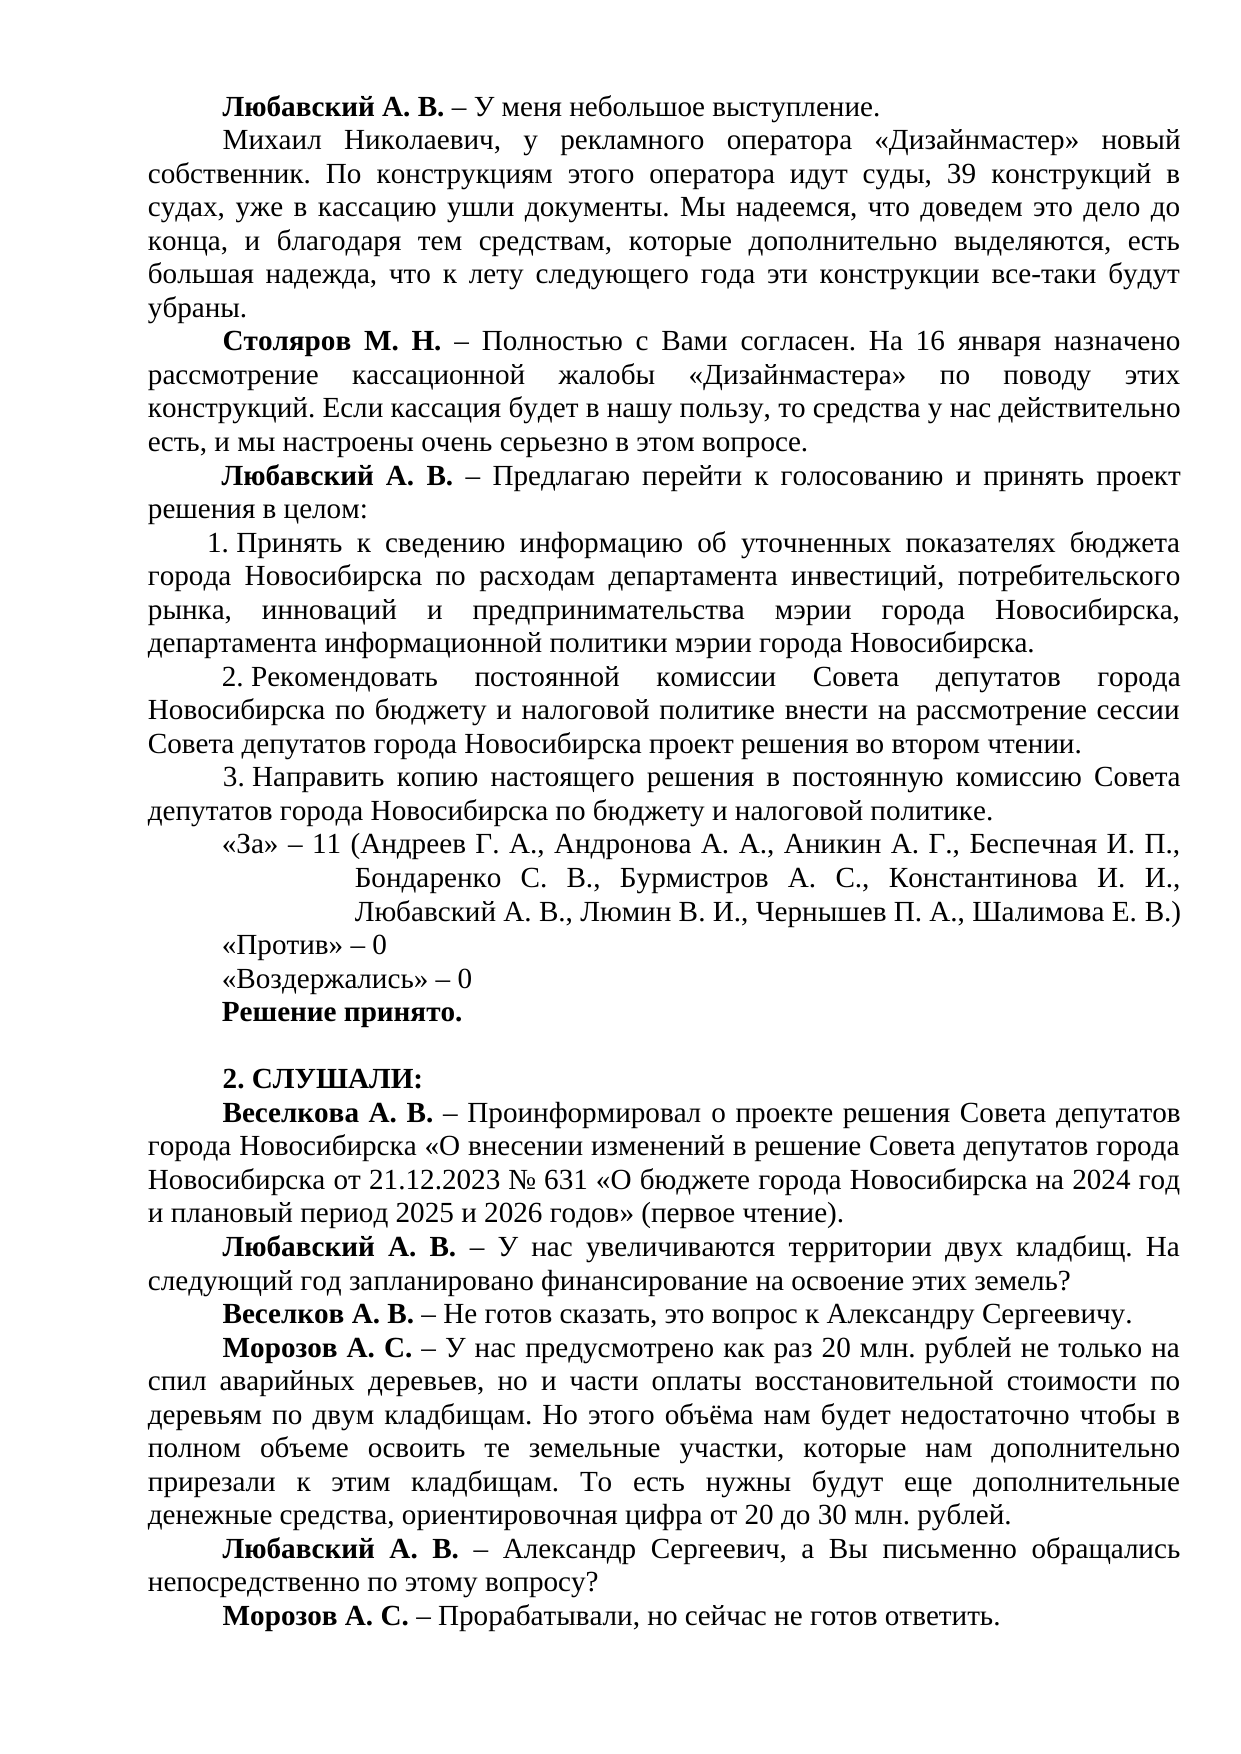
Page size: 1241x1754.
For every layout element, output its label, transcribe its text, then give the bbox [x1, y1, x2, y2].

text 2. СЛУШАЛИ: [222, 1061, 1181, 1095]
text Любавский А. В. – Предлагаю перейти к голосованию и принять проект решения в целом: [148, 458, 1181, 525]
text Морозов А. С. – Прорабатывали, но сейчас не готов ответить. [148, 1598, 1181, 1632]
text 3. Направить копию настоящего решения в постоянную комиссию Совета депутатов города Новосибирска по бюджету и налоговой политике. [148, 759, 1181, 827]
text 1. Принять к сведению информацию об уточненных показателях бюджета города Новосибирска по расходам департамента инвестиций, потребительского рынка, инноваций и предпринимательства мэрии города Новосибирска, департамента информационной политики мэрии города Новосибирска. [148, 525, 1181, 659]
text 2. Рекомендовать постоянной комиссии Совета депутатов города Новосибирска по бюджету и налоговой политике внести на рассмотрение сессии Совета депутатов города Новосибирска проект решения во втором чтении. [148, 659, 1181, 759]
text «За» – 11 (Андреев Г. А., Андронова А. А., Аникин А. Г., Беспечная И. П., Бондаренко С. В., Бурмистров А. С., Константинова И. И., Любавский А. В., Люмин В. И., Чернышев П. А., Шалимова Е. В.) [222, 827, 1181, 927]
text Веселков А. В. – Не готов сказать, это вопрос к Александру Сергеевичу. [148, 1296, 1181, 1330]
text Веселкова А. В. – Проинформировал о проекте решения Совета депутатов города Новосибирска «О внесении изменений в решение Совета депутатов города Новосибирска от 21.12.2023 № 631 «О бюджете города Новосибирска на 2024 год и плановый период 2025 и 2026 годов» (первое чтение). [148, 1095, 1181, 1229]
text Морозов А. С. – У нас предусмотрено как раз 20 млн. рублей не только на спил аварийных деревьев, но и части оплаты восстановительной стоимости по деревьям по двум кладбищам. Но этого объёма нам будет недостаточно чтобы в полном объеме освоить те земельные участки, которые нам дополнительно прирезали к этим кладбищам. То есть нужны будут еще дополнительные денежные средства, ориентировочная цифра от 20 до 30 млн. рублей. [148, 1330, 1181, 1531]
text Любавский А. В. – Александр Сергеевич, а Вы письменно обращались непосредственно по этому вопросу? [148, 1531, 1181, 1598]
text «Воздержались» – 0 [148, 961, 1181, 994]
text Любавский А. В. – У меня небольшое выступление. [148, 89, 1181, 122]
text Любавский А. В. – У нас увеличиваются территории двух кладбищ. На следующий год запланировано финансирование на освоение этих земель? [148, 1229, 1181, 1296]
text «Против» – 0 [148, 927, 1181, 961]
text Столяров М. Н. – Полностью с Вами согласен. На 16 января назначено рассмотрение кассационной жалобы «Дизайнмастера» по поводу этих конструкций. Если кассация будет в нашу пользу, то средства у нас действительно есть, и мы настроены очень серьезно в этом вопросе. [148, 323, 1181, 458]
text Михаил Николаевич, у рекламного оператора «Дизайнмастер» новый собственник. По конструкциям этого оператора идут суды, 39 конструкций в судах, уже в кассацию ушли документы. Мы надеемся, что доведем это дело до конца, и благодаря тем средствам, которые дополнительно выделяются, есть большая надежда, что к лету следующего года эти конструкции все-таки будут убраны. [148, 122, 1181, 323]
text Решение принято. [222, 994, 1181, 1028]
